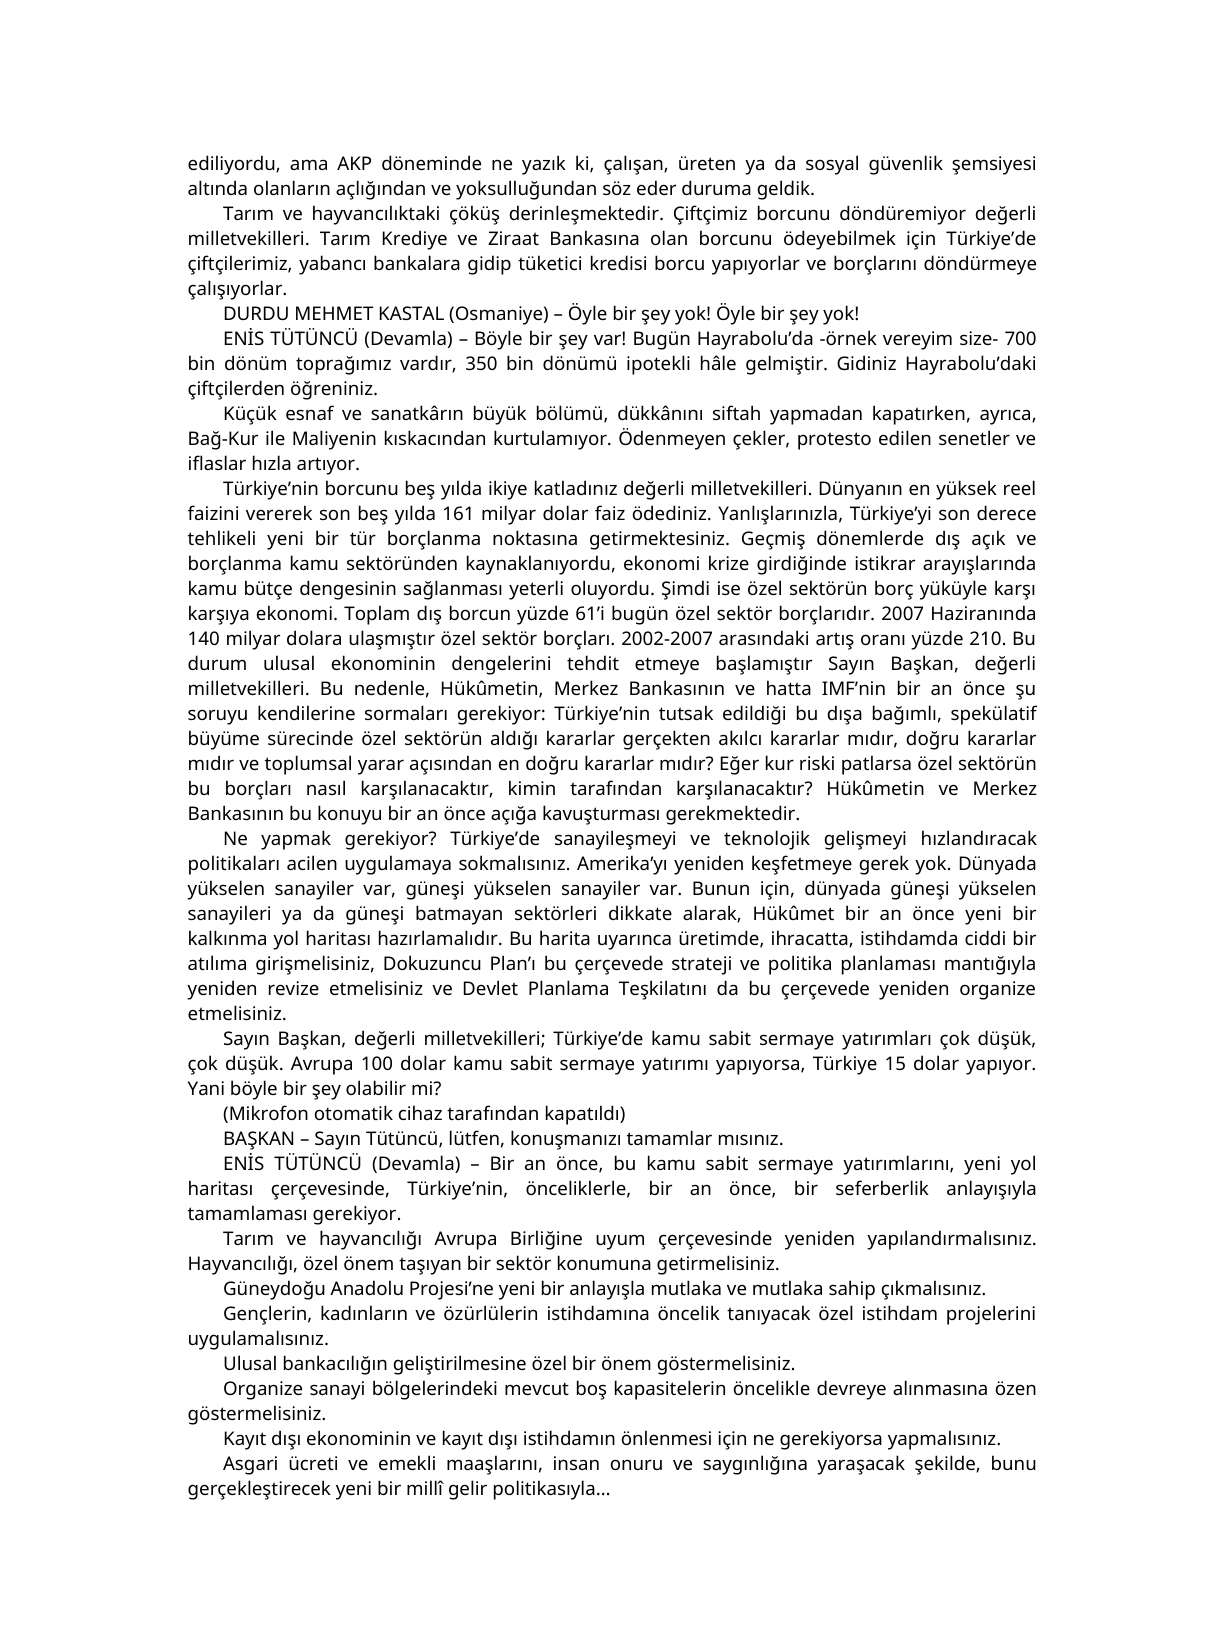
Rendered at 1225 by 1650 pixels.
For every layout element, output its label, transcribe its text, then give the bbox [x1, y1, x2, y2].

text Ne yapmak gerekiyor? Türkiye’de sanayileşmeyi ve teknolojik gelişmeyi hızlandıracak politikaları acilen uygulamaya sokmalısınız. Amerika’yı yeniden keşfetmeye gerek yok. Dünyada yükselen sanayiler var, güneşi yükselen sanayiler var. Bunun için, dünyada güneşi yükselen sanayileri ya da güneşi batmayan sektörleri dikkate alarak, Hükûmet bir an önce yeni bir kalkınma yol haritası hazırlamalıdır. Bu harita uyarınca üretimde, ihracatta, istihdamda ciddi bir atılıma girişmelisiniz, Dokuzuncu Plan’ı bu çerçevede strateji ve politika planlaması mantığıyla yeniden revize etmelisiniz ve Devlet Planlama Teşkilatını da bu çerçevede yeniden organize etmelisiniz. [187, 825, 1037, 1025]
text Tarım ve hayvancılığı Avrupa Birliğine uyum çerçevesinde yeniden yapılandırmalısınız. Hayvancılığı, özel önem taşıyan bir sektör konumuna getirmelisiniz. [187, 1225, 1037, 1275]
text Kayıt dışı ekonominin ve kayıt dışı istihdamın önlenmesi için ne gerekiyorsa yapmalısınız. [187, 1425, 1037, 1450]
text Küçük esnaf ve sanatkârın büyük bölümü, dükkânını siftah yapmadan kapatırken, ayrıca, Bağ-Kur ile Maliyenin kıskacından kurtulamıyor. Ödenmeyen çekler, protesto edilen senetler ve iflaslar hızla artıyor. [187, 400, 1037, 475]
text Gençlerin, kadınların ve özürlülerin istihdamına öncelik tanıyacak özel istihdam projelerini uygulamalısınız. [187, 1300, 1037, 1350]
text Asgari ücreti ve emekli maaşlarını, insan onuru ve saygınlığına yaraşacak şekilde, bunu gerçekleştirecek yeni bir millî gelir politikasıyla… [187, 1450, 1037, 1500]
text ENİS TÜTÜNCÜ (Devamla) – Böyle bir şey var! Bugün Hayrabolu’da -örnek vereyim size- 700 bin dönüm toprağımız vardır, 350 bin dönümü ipotekli hâle gelmiştir. Gidiniz Hayrabolu’daki çiftçilerden öğreniniz. [187, 325, 1037, 400]
text (Mikrofon otomatik cihaz tarafından kapatıldı) [187, 1100, 1037, 1125]
text Sayın Başkan, değerli milletvekilleri; Türkiye’de kamu sabit sermaye yatırımları çok düşük, çok düşük. Avrupa 100 dolar kamu sabit sermaye yatırımı yapıyorsa, Türkiye 15 dolar yapıyor. Yani böyle bir şey olabilir mi? [187, 1025, 1037, 1100]
text Güneydoğu Anadolu Projesi’ne yeni bir anlayışla mutlaka ve mutlaka sahip çıkmalısınız. [187, 1275, 1037, 1300]
text Ulusal bankacılığın geliştirilmesine özel bir önem göstermelisiniz. [187, 1350, 1037, 1375]
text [187, 150, 1037, 200]
text Türkiye’nin borcunu beş yılda ikiye katladınız değerli milletvekilleri. Dünyanın en yüksek reel faizini vererek son beş yılda 161 milyar dolar faiz ödediniz. Yanlışlarınızla, Türkiye’yi son derece tehlikeli yeni bir tür borçlanma noktasına getirmektesiniz. Geçmiş dönemlerde dış açık ve borçlanma kamu sektöründen kaynaklanıyordu, ekonomi krize girdiğinde istikrar arayışlarında kamu bütçe dengesinin sağlanması yeterli oluyordu. Şimdi ise özel sektörün borç yüküyle karşı karşıya ekonomi. Toplam dış borcun yüzde 61’i bugün özel sektör borçlarıdır. 2007 Haziranında 140 milyar dolara ulaşmıştır özel sektör borçları. 2002-2007 arasındaki artış oranı yüzde 210. Bu durum ulusal ekonominin dengelerini tehdit etmeye başlamıştır Sayın Başkan, değerli milletvekilleri. Bu nedenle, Hükûmetin, Merkez Bankasının ve hatta IMF’nin bir an önce şu soruyu kendilerine sormaları gerekiyor: Türkiye’nin tutsak edildiği bu dışa bağımlı, spekülatif büyüme sürecinde özel sektörün aldığı kararlar gerçekten akılcı kararlar mıdır, doğru kararlar mıdır ve toplumsal yarar açısından en doğru kararlar mıdır? Eğer kur riski patlarsa özel sektörün bu borçları nasıl karşılanacaktır, kimin tarafından karşılanacaktır? Hükûmetin ve Merkez Bankasının bu konuyu bir an önce açığa kavuşturması gerekmektedir. [187, 475, 1037, 825]
text Tarım ve hayvancılıktaki çöküş derinleşmektedir. Çiftçimiz borcunu döndüremiyor değerli milletvekilleri. Tarım Krediye ve Ziraat Bankasına olan borcunu ödeyebilmek için Türkiye’de çiftçilerimiz, yabancı bankalara gidip tüketici kredisi borcu yapıyorlar ve borçlarını döndürmeye çalışıyorlar. [187, 200, 1037, 300]
text ENİS TÜTÜNCÜ (Devamla) – Bir an önce, bu kamu sabit sermaye yatırımlarını, yeni yol haritası çerçevesinde, Türkiye’nin, önceliklerle, bir an önce, bir seferberlik anlayışıyla tamamlaması gerekiyor. [187, 1150, 1037, 1225]
text DURDU MEHMET KASTAL (Osmaniye) – Öyle bir şey yok! Öyle bir şey yok! [187, 300, 1037, 325]
text Organize sanayi bölgelerindeki mevcut boş kapasitelerin öncelikle devreye alınmasına özen göstermelisiniz. [187, 1375, 1037, 1425]
text BAŞKAN – Sayın Tütüncü, lütfen, konuşmanızı tamamlar mısınız. [187, 1125, 1037, 1150]
